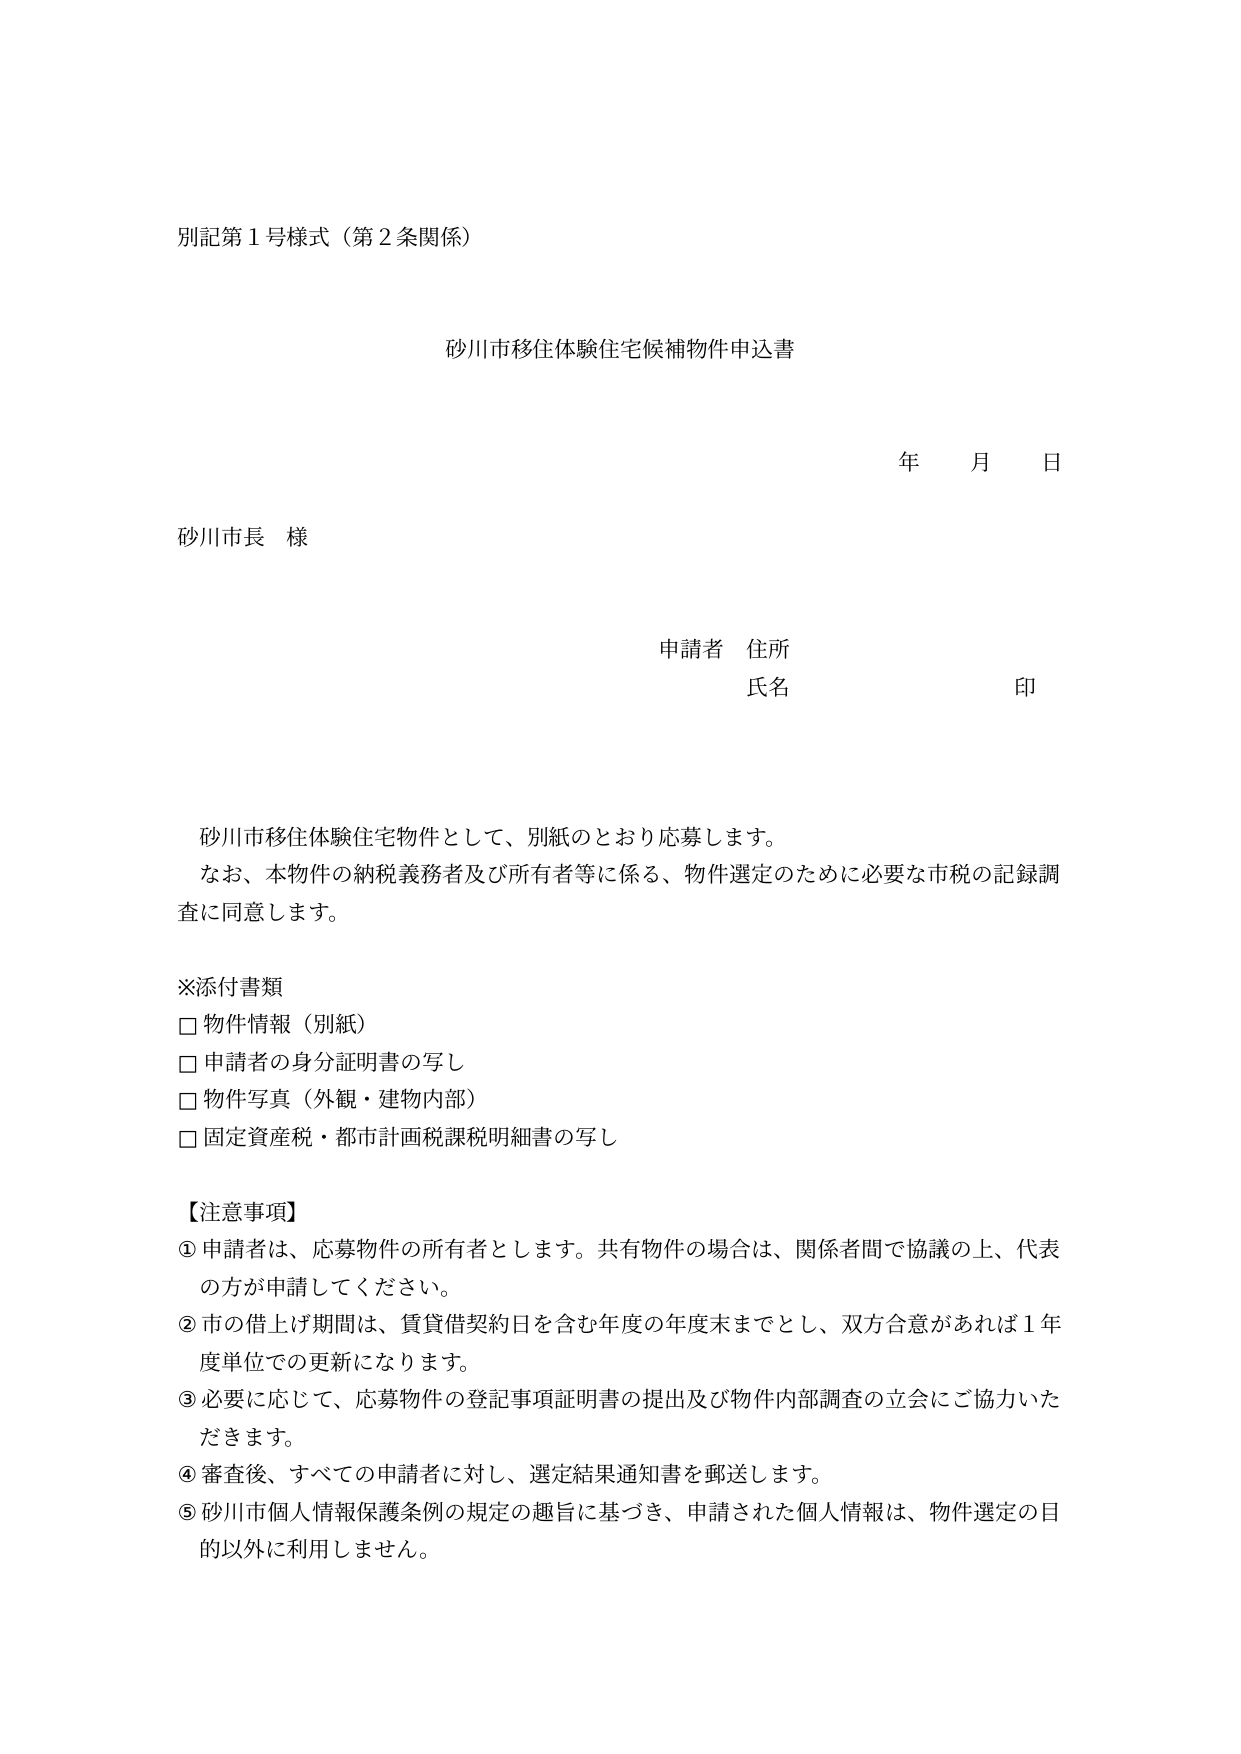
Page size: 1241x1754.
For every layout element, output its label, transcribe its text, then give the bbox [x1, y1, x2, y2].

text 砂川市長 様 [177, 517, 1063, 554]
text ①申請者は、応募物件の所有者とします。共有物件の場合は、関係者間で協議の上、代表の方が申請してください。 [177, 1229, 1063, 1304]
text □ 物件写真（外観・建物内部） [177, 1079, 1063, 1117]
text □ 物件情報（別紙） [177, 1004, 1063, 1042]
text □ 申請者の身分証明書の写し [177, 1042, 1063, 1079]
text 年 月 日 [177, 442, 1063, 479]
text 別記第１号様式（第２条関係） [177, 217, 1063, 254]
text 氏名 印 [177, 667, 1063, 704]
text 【注意事項】 [177, 1192, 1063, 1229]
text なお、本物件の納税義務者及び所有者等に係る、物件選定のために必要な市税の記録調査に同意します。 [177, 854, 1063, 929]
text 砂川市移住体験住宅物件として、別紙のとおり応募します。 [177, 817, 1063, 854]
text ③必要に応じて、応募物件の登記事項証明書の提出及び物件内部調査の立会にご協力いただきます。 [177, 1379, 1063, 1454]
text 砂川市移住体験住宅候補物件申込書 [177, 329, 1063, 367]
text ②市の借上げ期間は、賃貸借契約日を含む年度の年度末までとし、双方合意があれば１年度単位での更新になります。 [177, 1304, 1063, 1379]
text ④審査後、すべての申請者に対し、選定結果通知書を郵送します。 [177, 1454, 1063, 1492]
text □ 固定資産税・都市計画税課税明細書の写し [177, 1117, 1063, 1154]
text ⑤砂川市個人情報保護条例の規定の趣旨に基づき、申請された個人情報は、物件選定の目的以外に利用しません。 [177, 1492, 1063, 1567]
text ※添付書類 [177, 967, 1063, 1004]
text 申請者 住所 [177, 629, 1063, 667]
